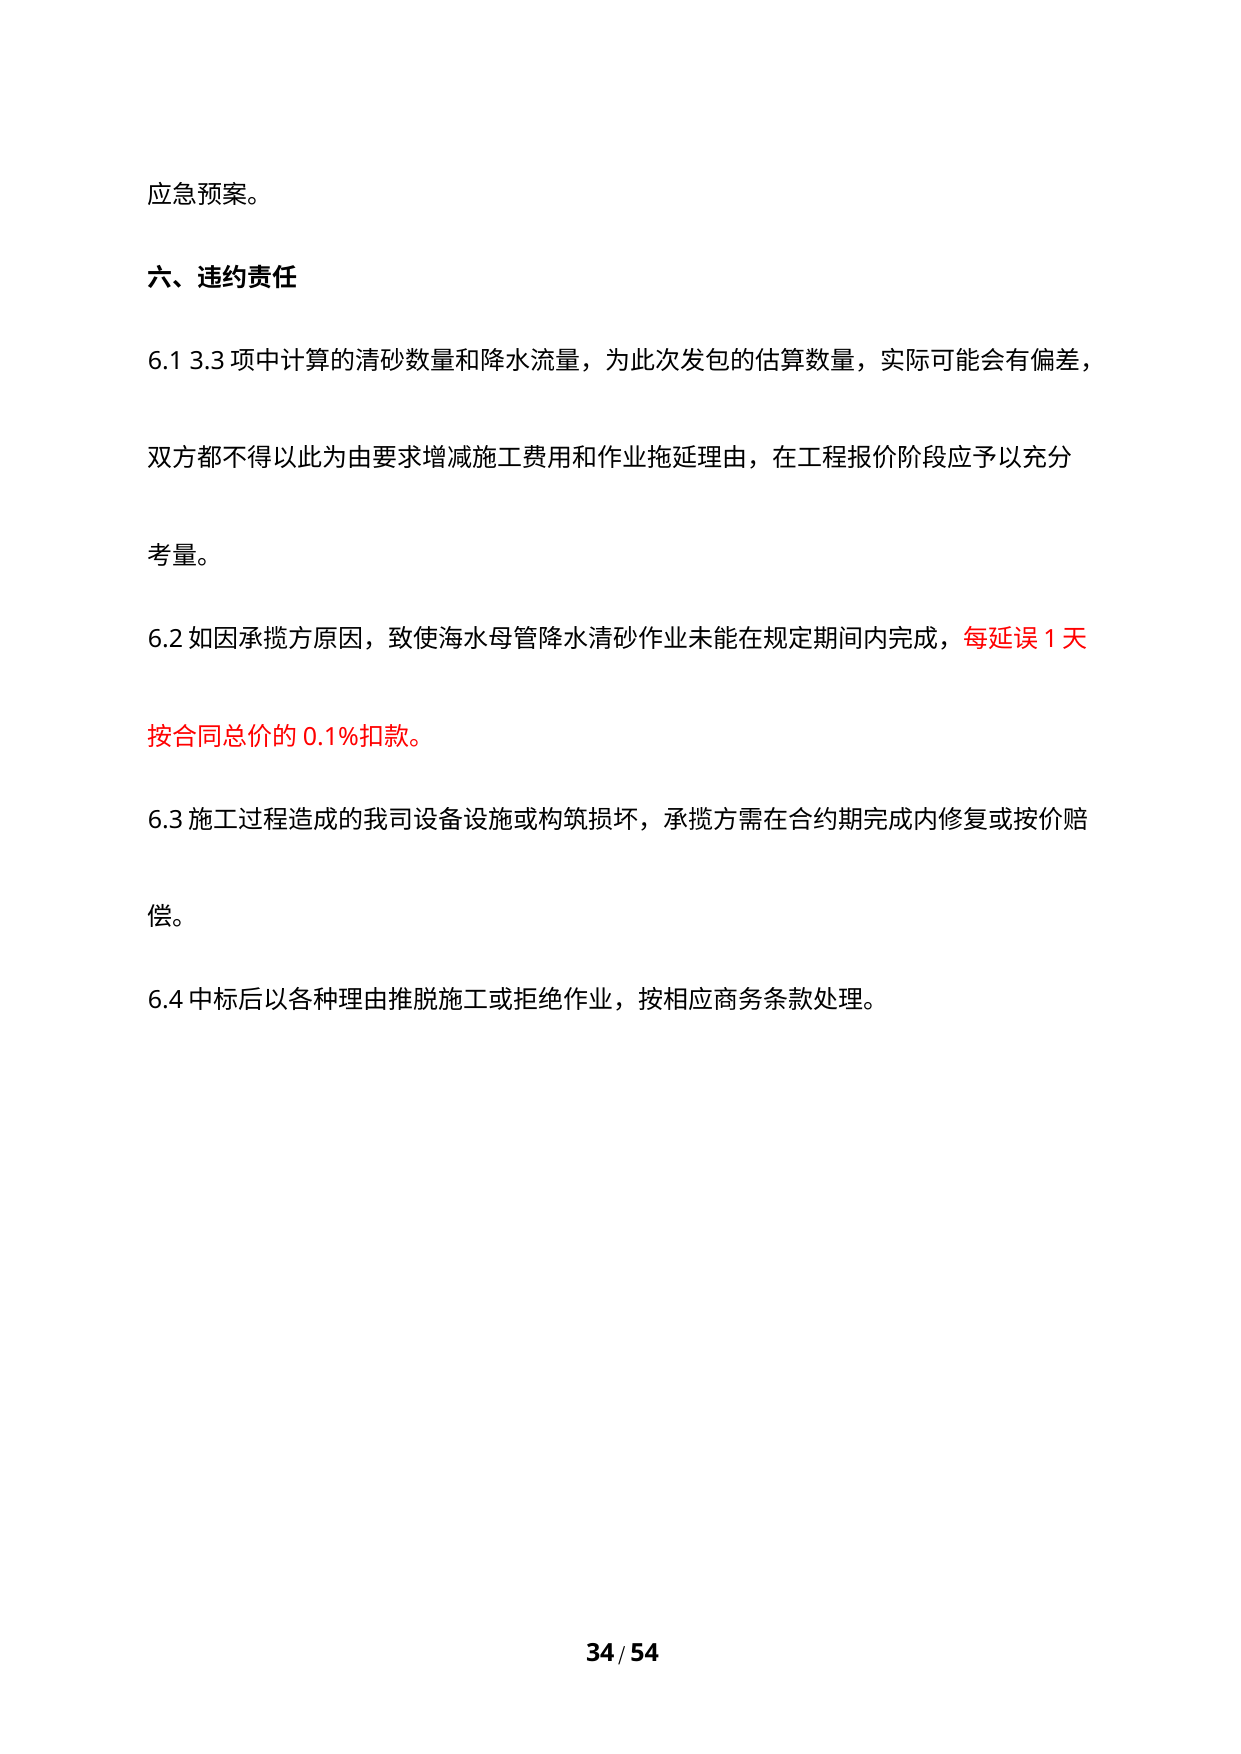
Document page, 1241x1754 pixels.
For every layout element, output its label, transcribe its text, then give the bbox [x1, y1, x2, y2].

text 6.1 3.3项中计算的清砂数量和降水流量，为此次发包的估算数量，实际可能会有偏差，双方都不得以此为由要求增减施工费用和作业拖延理由，在工程报价阶段应予以充分考量。 [148, 326, 1092, 586]
text 6.2如因承揽方原因，致使海水母管降水清砂作业未能在规定期间内完成，每延误1天按合同总价的0.1%扣款。 [148, 604, 1092, 767]
text 六、违约责任 [148, 243, 1092, 308]
text 6.3施工过程造成的我司设备设施或构筑损坏，承揽方需在合约期完成内修复或按价赔偿。 [148, 785, 1092, 947]
text 6.4中标后以各种理由推脱施工或拒绝作业，按相应商务条款处理。 [148, 965, 1092, 1030]
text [148, 160, 1092, 225]
